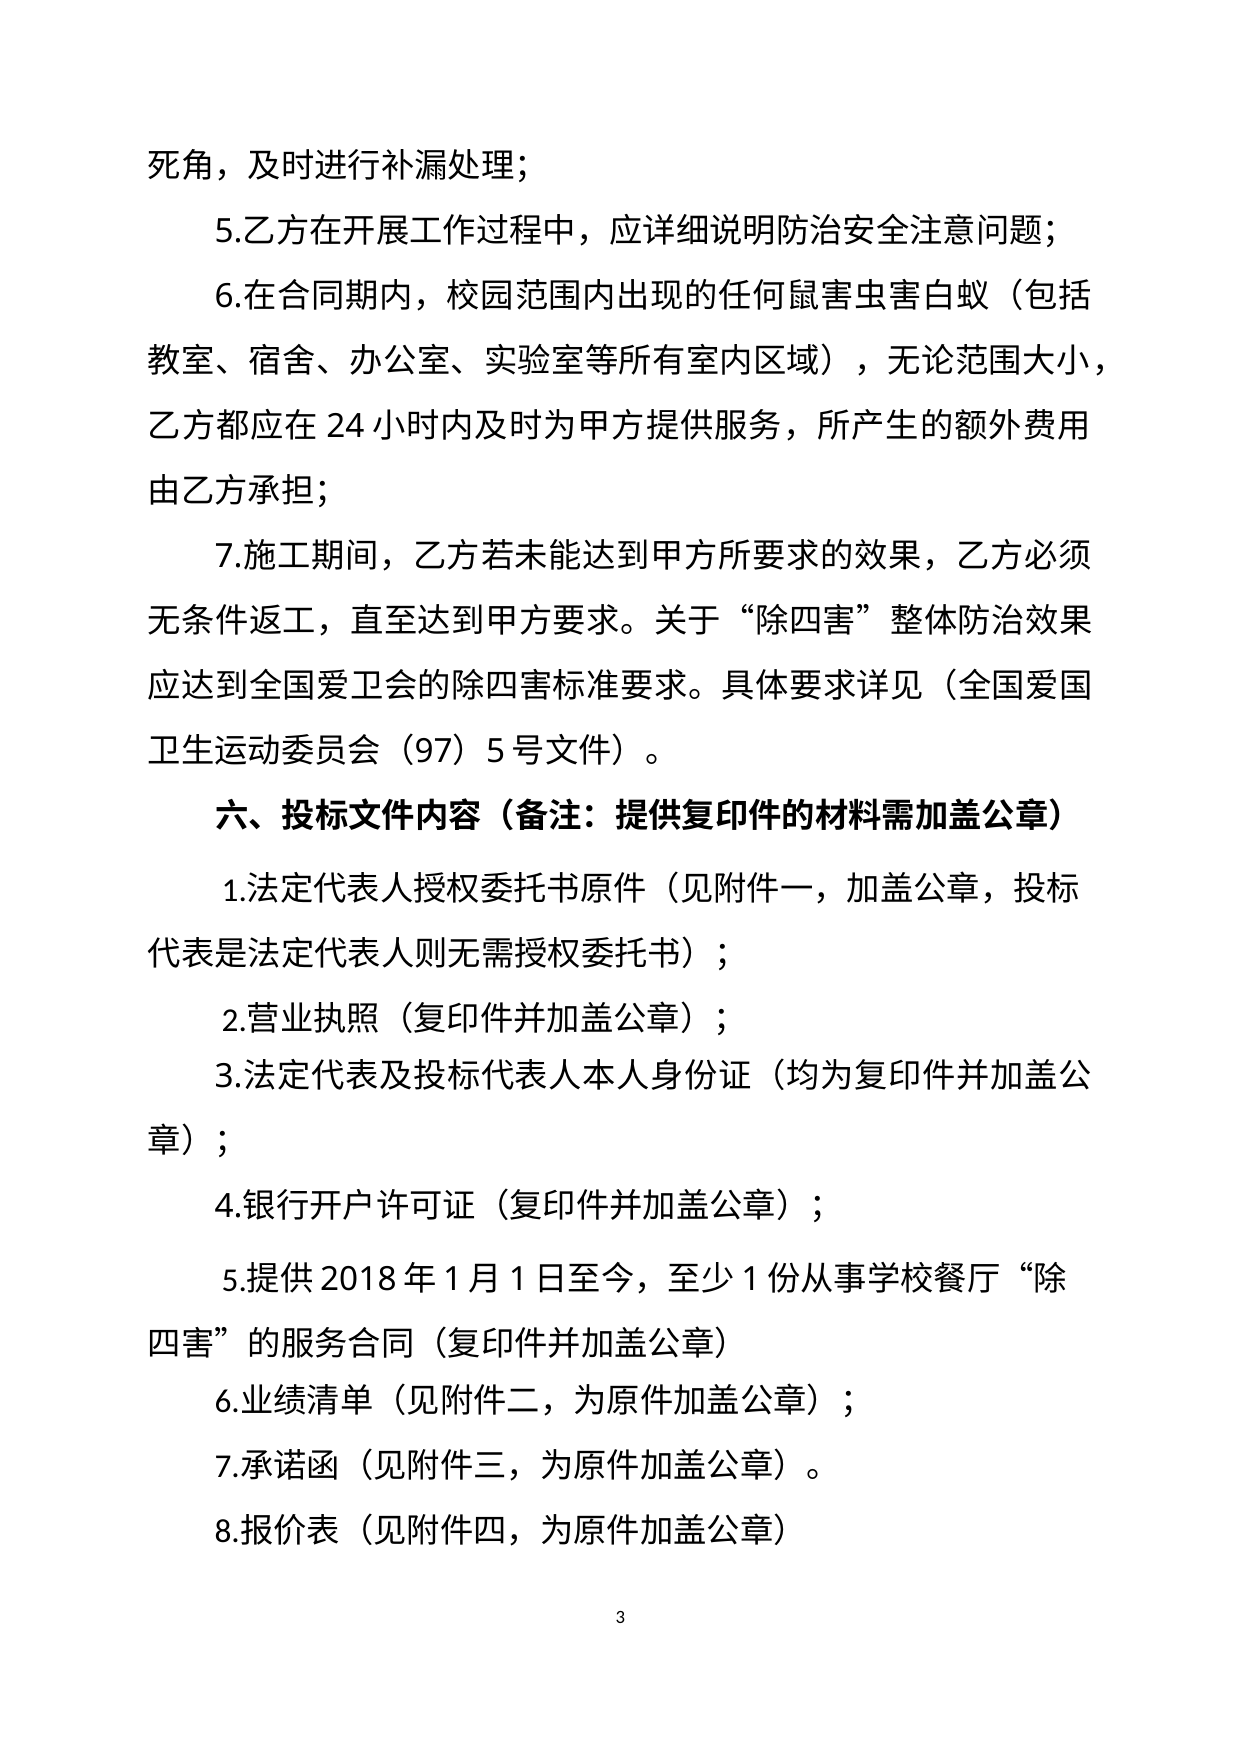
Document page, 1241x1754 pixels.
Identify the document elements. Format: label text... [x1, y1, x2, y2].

text 5.提供2018年1月1日至今，至少1份从事学校餐厅“除四害”的服务合同（复印件并加盖公章） [148, 1235, 1092, 1365]
text 2.营业执照（复印件并加盖公章）； [148, 975, 1092, 1040]
text 1.法定代表人授权委托书原件（见附件一，加盖公章，投标代表是法定代表人则无需授权委托书）； [148, 845, 1092, 975]
text 4.银行开户许可证（复印件并加盖公章）； [148, 1170, 1092, 1235]
text 6.业绩清单（见附件二，为原件加盖公章）； [148, 1365, 1092, 1430]
text 3.法定代表及投标代表人本人身份证（均为复印件并加盖公章）； [148, 1040, 1092, 1170]
text 5.乙方在开展工作过程中，应详细说明防治安全注意问题； [148, 195, 1092, 260]
text 六、投标文件内容（备注：提供复印件的材料需加盖公章） [148, 780, 1092, 845]
text 7.承诺函（见附件三，为原件加盖公章）。 [148, 1430, 1092, 1495]
text 6.在合同期内，校园范围内出现的任何鼠害虫害白蚁（包括教室、宿舍、办公室、实验室等所有室内区域），无论范围大小，乙方都应在24小时内及时为甲方提供服务，所产生的额外费用由乙方承担； [148, 260, 1092, 520]
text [148, 130, 1092, 195]
text 8.报价表（见附件四，为原件加盖公章） [148, 1495, 1092, 1560]
text 7.施工期间，乙方若未能达到甲方所要求的效果，乙方必须无条件返工，直至达到甲方要求。关于“除四害”整体防治效果应达到全国爱卫会的除四害标准要求。具体要求详见（全国爱国卫生运动委员会（97）5号文件）。 [148, 520, 1092, 780]
